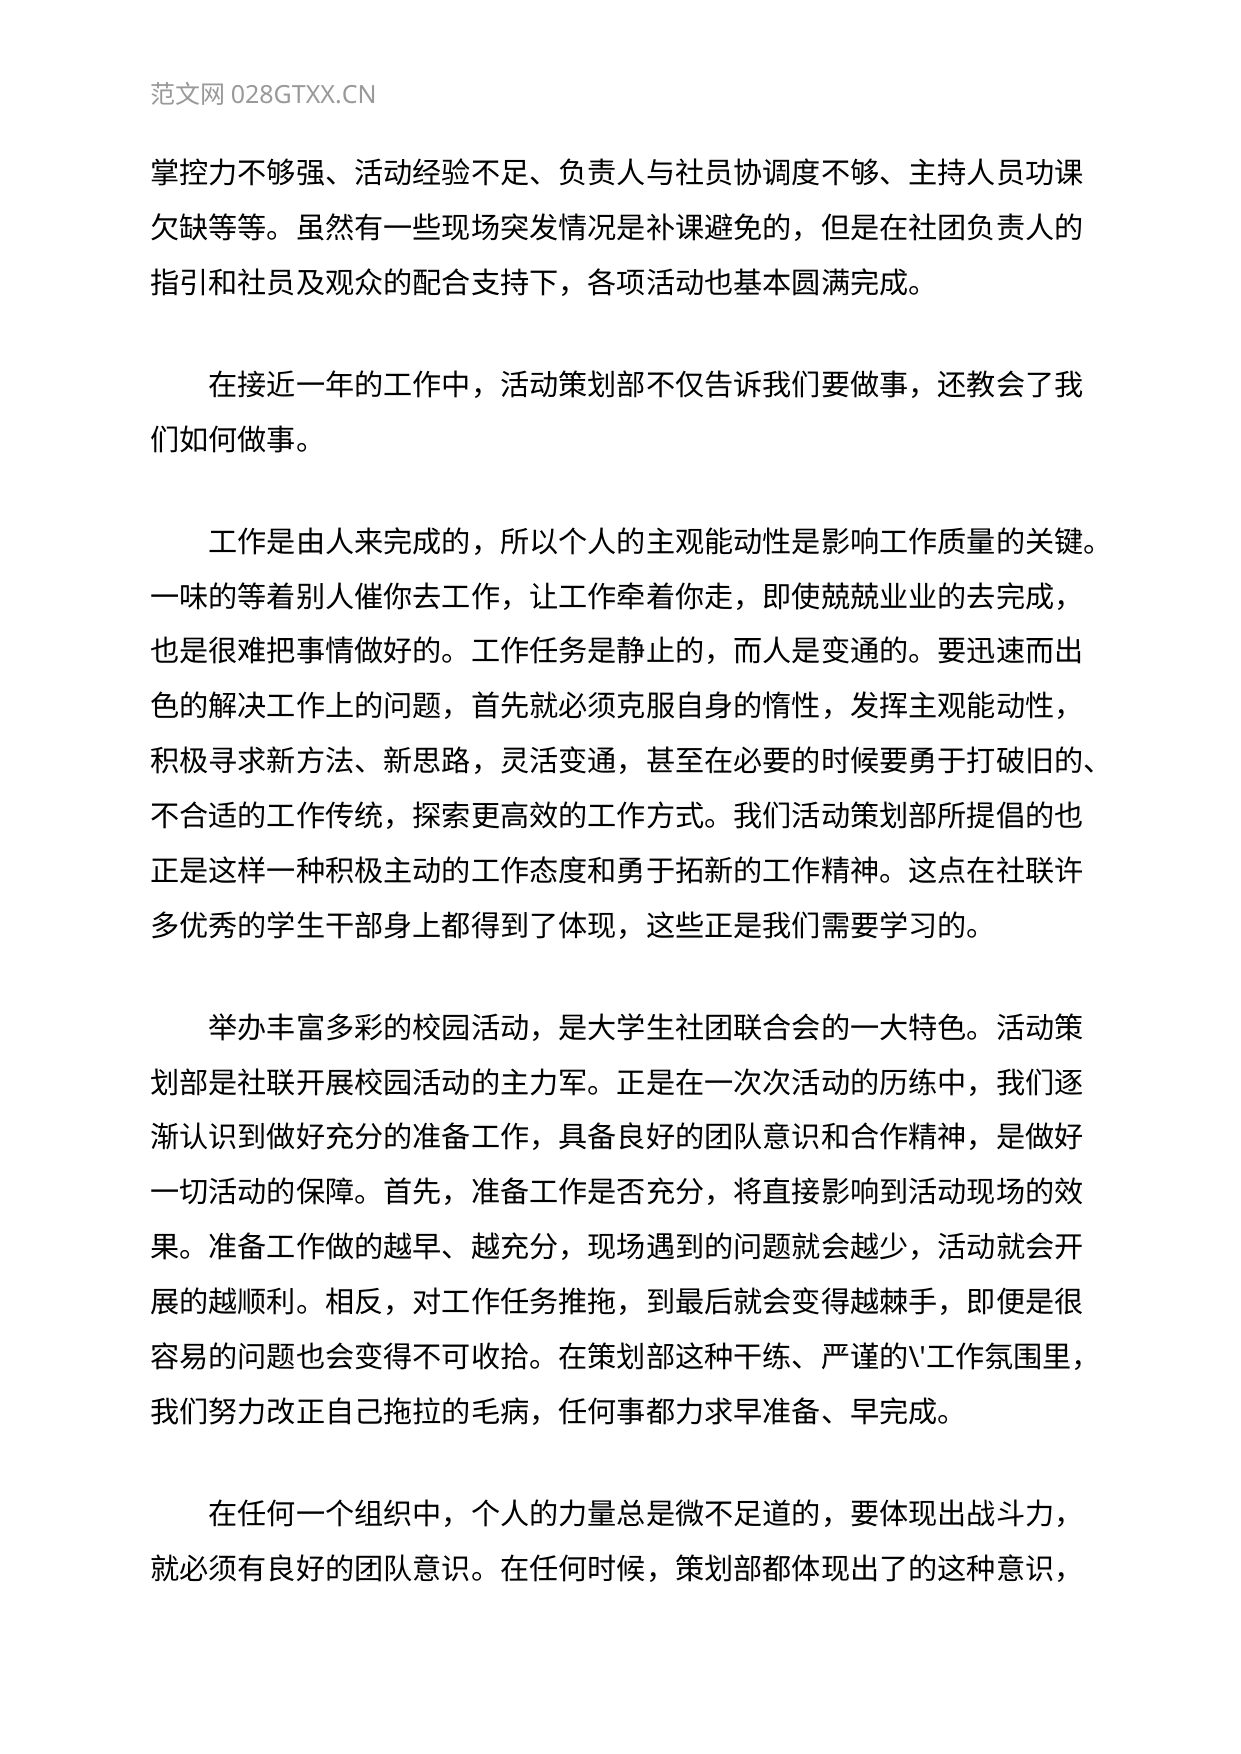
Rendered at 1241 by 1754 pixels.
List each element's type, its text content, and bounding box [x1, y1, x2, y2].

text 工作是由人来完成的，所以个人的主观能动性是影响工作质量的关键。一味的等着别人催你去工作，让工作牵着你走，即使兢兢业业的去完成，也是很难把事情做好的。工作任务是静止的，而人是变通的。要迅速而出色的解决工作上的问题，首先就必须克服自身的惰性，发挥主观能动性，积极寻求新方法、新思路，灵活变通，甚至在必要的时候要勇于打破旧的、不合适的工作传统，探索更高效的工作方式。我们活动策划部所提倡的也正是这样一种积极主动的工作态度和勇于拓新的工作精神。这点在社联许多优秀的学生干部身上都得到了体现，这些正是我们需要学习的。 [150, 518, 1090, 945]
text 在接近一年的工作中，活动策划部不仅告诉我们要做事，还教会了我们如何做事。 [150, 362, 1090, 459]
text 举办丰富多彩的校园活动，是大学生社团联合会的一大特色。活动策划部是社联开展校园活动的主力军。正是在一次次活动的历练中，我们逐渐认识到做好充分的准备工作，具备良好的团队意识和合作精神，是做好一切活动的保障。首先，准备工作是否充分，将直接影响到活动现场的效果。准备工作做的越早、越充分，现场遇到的问题就会越少，活动就会开展的越顺利。相反，对工作任务推拖，到最后就会变得越棘手，即便是很容易的问题也会变得不可收拾。在策划部这种干练、严谨的\'工作氛围里，我们努力改正自己拖拉的毛病，任何事都力求早准备、早完成。 [150, 1004, 1090, 1431]
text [150, 1490, 1090, 1588]
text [150, 150, 1090, 302]
